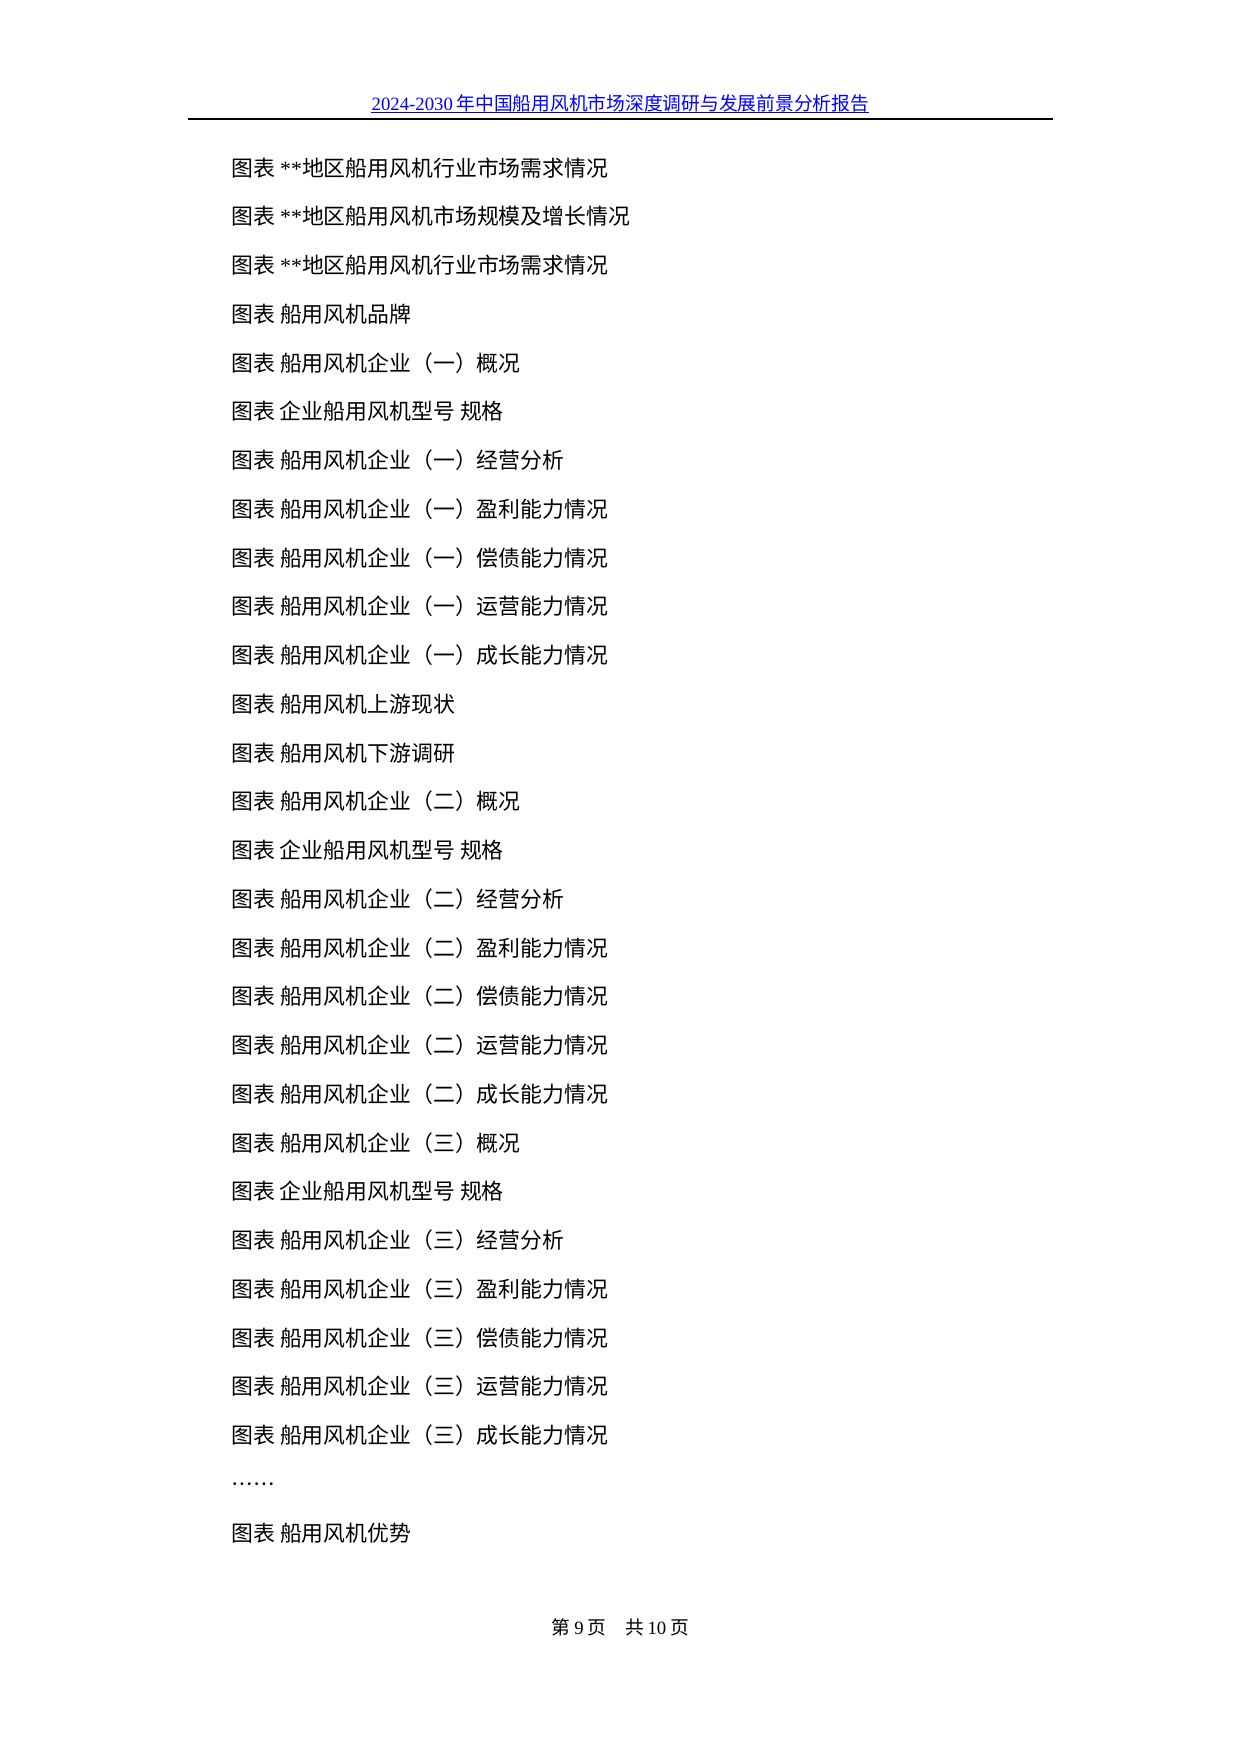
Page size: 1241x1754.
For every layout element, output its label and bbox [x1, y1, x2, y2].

text [187, 150, 1053, 1548]
